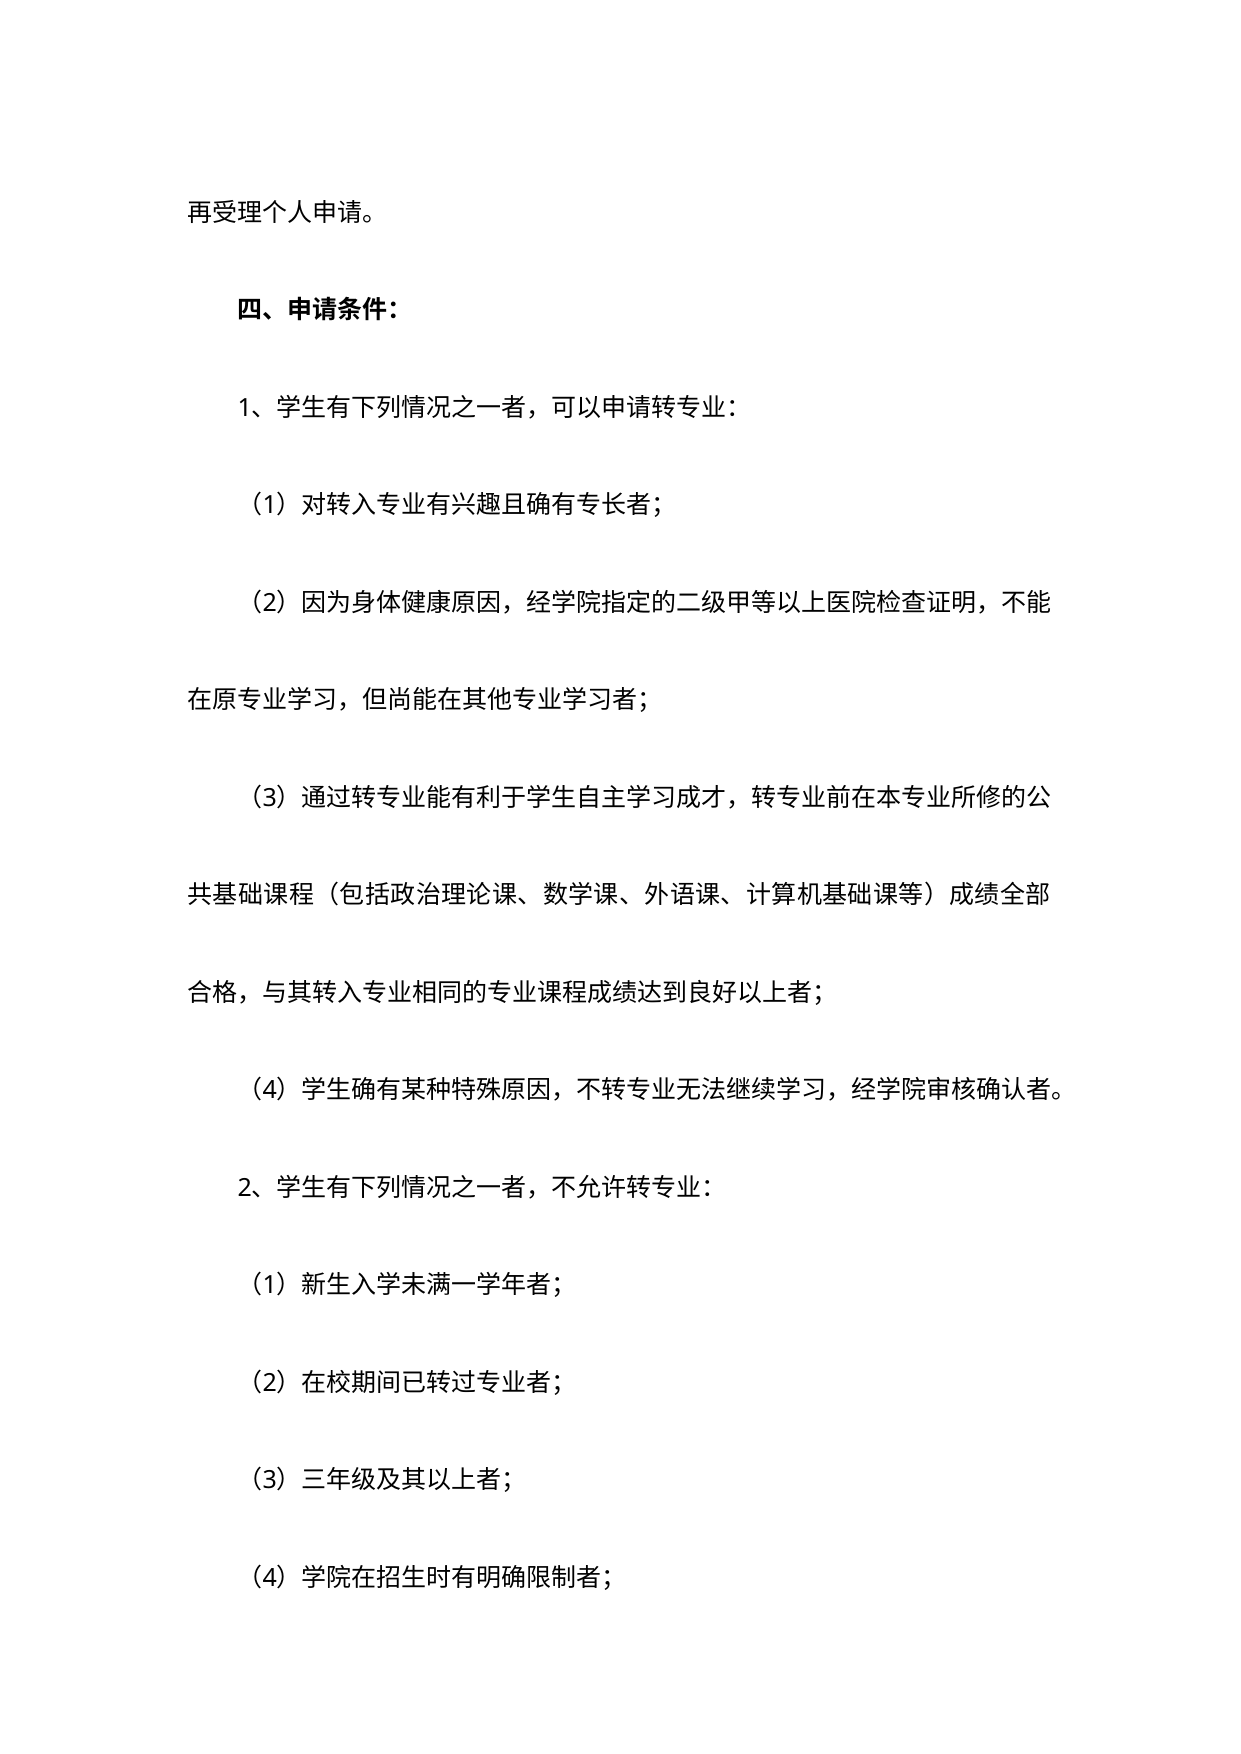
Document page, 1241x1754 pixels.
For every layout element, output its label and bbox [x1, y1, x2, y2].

text [187, 178, 1053, 1608]
